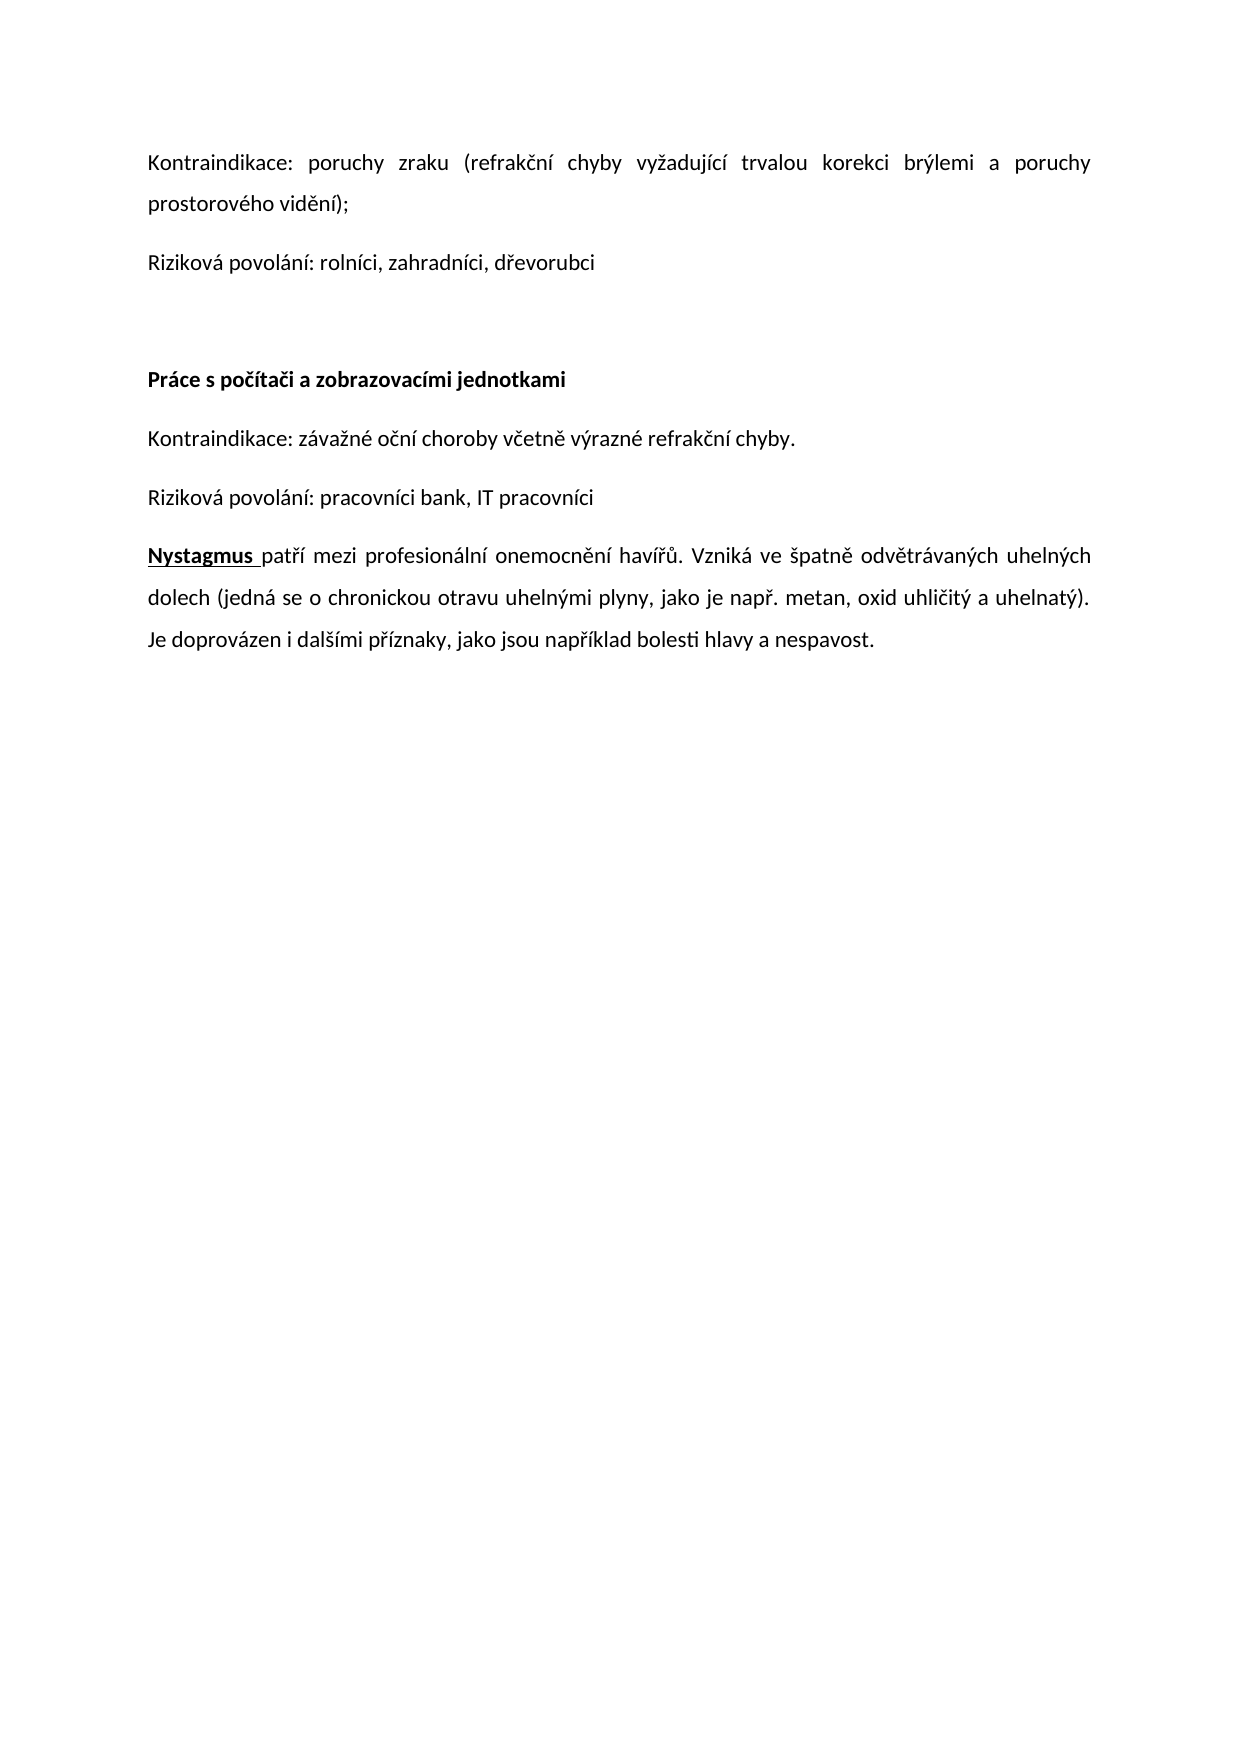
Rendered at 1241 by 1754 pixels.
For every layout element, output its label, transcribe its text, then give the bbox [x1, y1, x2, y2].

text Kontraindikace: závažné oční choroby včetně výrazné refrakční chyby. [148, 424, 1093, 452]
text Riziková povolání: pracovníci bank, IT pracovníci [148, 483, 1093, 511]
text Nystagmus patří mezi profesionální onemocnění havířů. Vzniká ve špatně odvětrávaných uhelných dolech (jedná se o chronickou otravu uhelnými plyny, jako je např. metan, oxid uhličitý a uhelnatý). Je doprovázen i dalšími příznaky, jako jsou například bolesti hlavy a nespavost. [148, 541, 1093, 653]
text Práce s počítači a zobrazovacími jednotkami [148, 366, 1093, 393]
text Kontraindikace: poruchy zraku (refrakční chyby vyžadující trvalou korekci brýlemi a poruchy prostorového vidění); [148, 148, 1093, 218]
text Riziková povolání: rolníci, zahradníci, dřevorubci [148, 248, 1093, 276]
